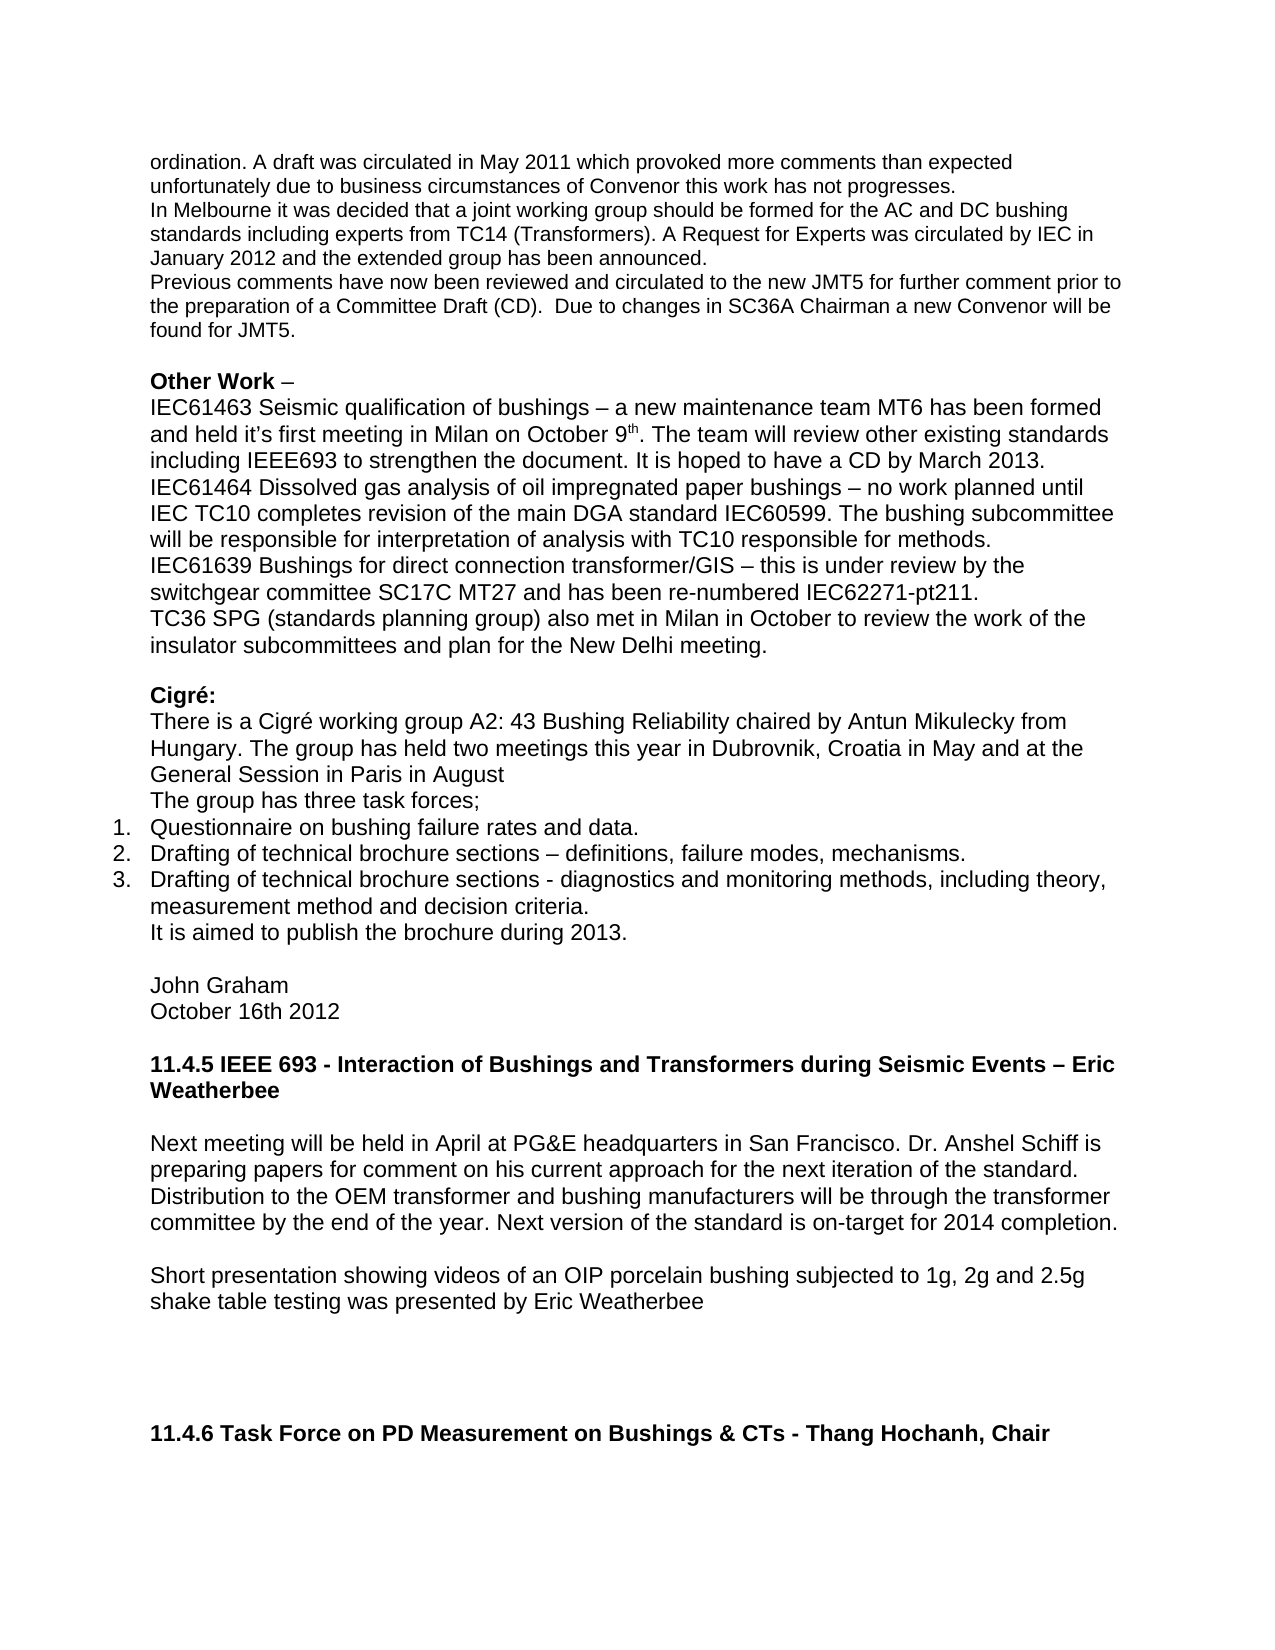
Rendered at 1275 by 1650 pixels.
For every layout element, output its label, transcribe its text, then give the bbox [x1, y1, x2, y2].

list Drafting of technical brochure sections - diagnostics and monitoring methods, including theory, measurement method and decision criteria. [112, 866, 1125, 919]
text John Graham [150, 972, 1125, 998]
text IEC61463 Seismic qualification of bushings – a new maintenance team MT6 has been formed and held it’s first meeting in Milan on October 9th. The team will review other existing standards including IEEE693 to strengthen the document. It is hoped to have a CD by March 2013. [150, 394, 1125, 473]
list Drafting of technical brochure sections – definitions, failure modes, mechanisms. [112, 840, 1125, 866]
text TC36 SPG (standards planning group) also met in Milan in October to review the work of the insulator subcommittees and plan for the New Delhi meeting. [150, 605, 1125, 658]
text 11.4.6 Task Force on PD Measurement on Bushings & CTs - Thang Hochanh, Chair [150, 1420, 1125, 1446]
text There is a Cigré working group A2: 43 Bushing Reliability chaired by Antun Mikulecky from Hungary. The group has held two meetings this year in Dubrovnik, Croatia in May and at the General Session in Paris in August [150, 708, 1125, 787]
text October 16th 2012 [150, 998, 1125, 1024]
list Questionnaire on bushing failure rates and data. [112, 814, 1125, 840]
text The group has three task forces; [150, 787, 1125, 814]
text Short presentation showing videos of an OIP porcelain bushing subjected to 1g, 2g and 2.5g shake table testing was presented by Eric Weatherbee [150, 1262, 1125, 1314]
text It is aimed to publish the brochure during 2013. [150, 919, 1125, 945]
text Other Work – [150, 368, 1125, 394]
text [150, 150, 1125, 198]
text 11.4.5 IEEE 693 - Interaction of Bushings and Transformers during Seismic Events – Eric Weatherbee [150, 1051, 1125, 1103]
text IEC61639 Bushings for direct connection transformer/GIS – this is under review by the switchgear committee SC17C MT27 and has been re-numbered IEC62271-pt211. [150, 552, 1125, 605]
text Next meeting will be held in April at PG&E headquarters in San Francisco. Dr. Anshel Schiff is preparing papers for comment on his current approach for the next iteration of the standard. Distribution to the OEM transformer and bushing manufacturers will be through the transformer committee by the end of the year. Next version of the standard is on-target for 2014 completion. [150, 1130, 1125, 1235]
text Previous comments have now been reviewed and circulated to the new JMT5 for further comment prior to the preparation of a Committee Draft (CD). Due to changes in SC36A Chairman a new Convenor will be found for JMT5. [150, 270, 1125, 342]
text In Melbourne it was decided that a joint working group should be formed for the AC and DC bushing standards including experts from TC14 (Transformers). A Request for Experts was circulated by IEC in January 2012 and the extended group has been announced. [150, 198, 1125, 270]
text Cigré: [150, 682, 1125, 708]
text IEC61464 Dissolved gas analysis of oil impregnated paper bushings – no work planned until IEC TC10 completes revision of the main DGA standard IEC60599. The bushing subcommittee will be responsible for interpretation of analysis with TC10 responsible for methods. [150, 473, 1125, 552]
